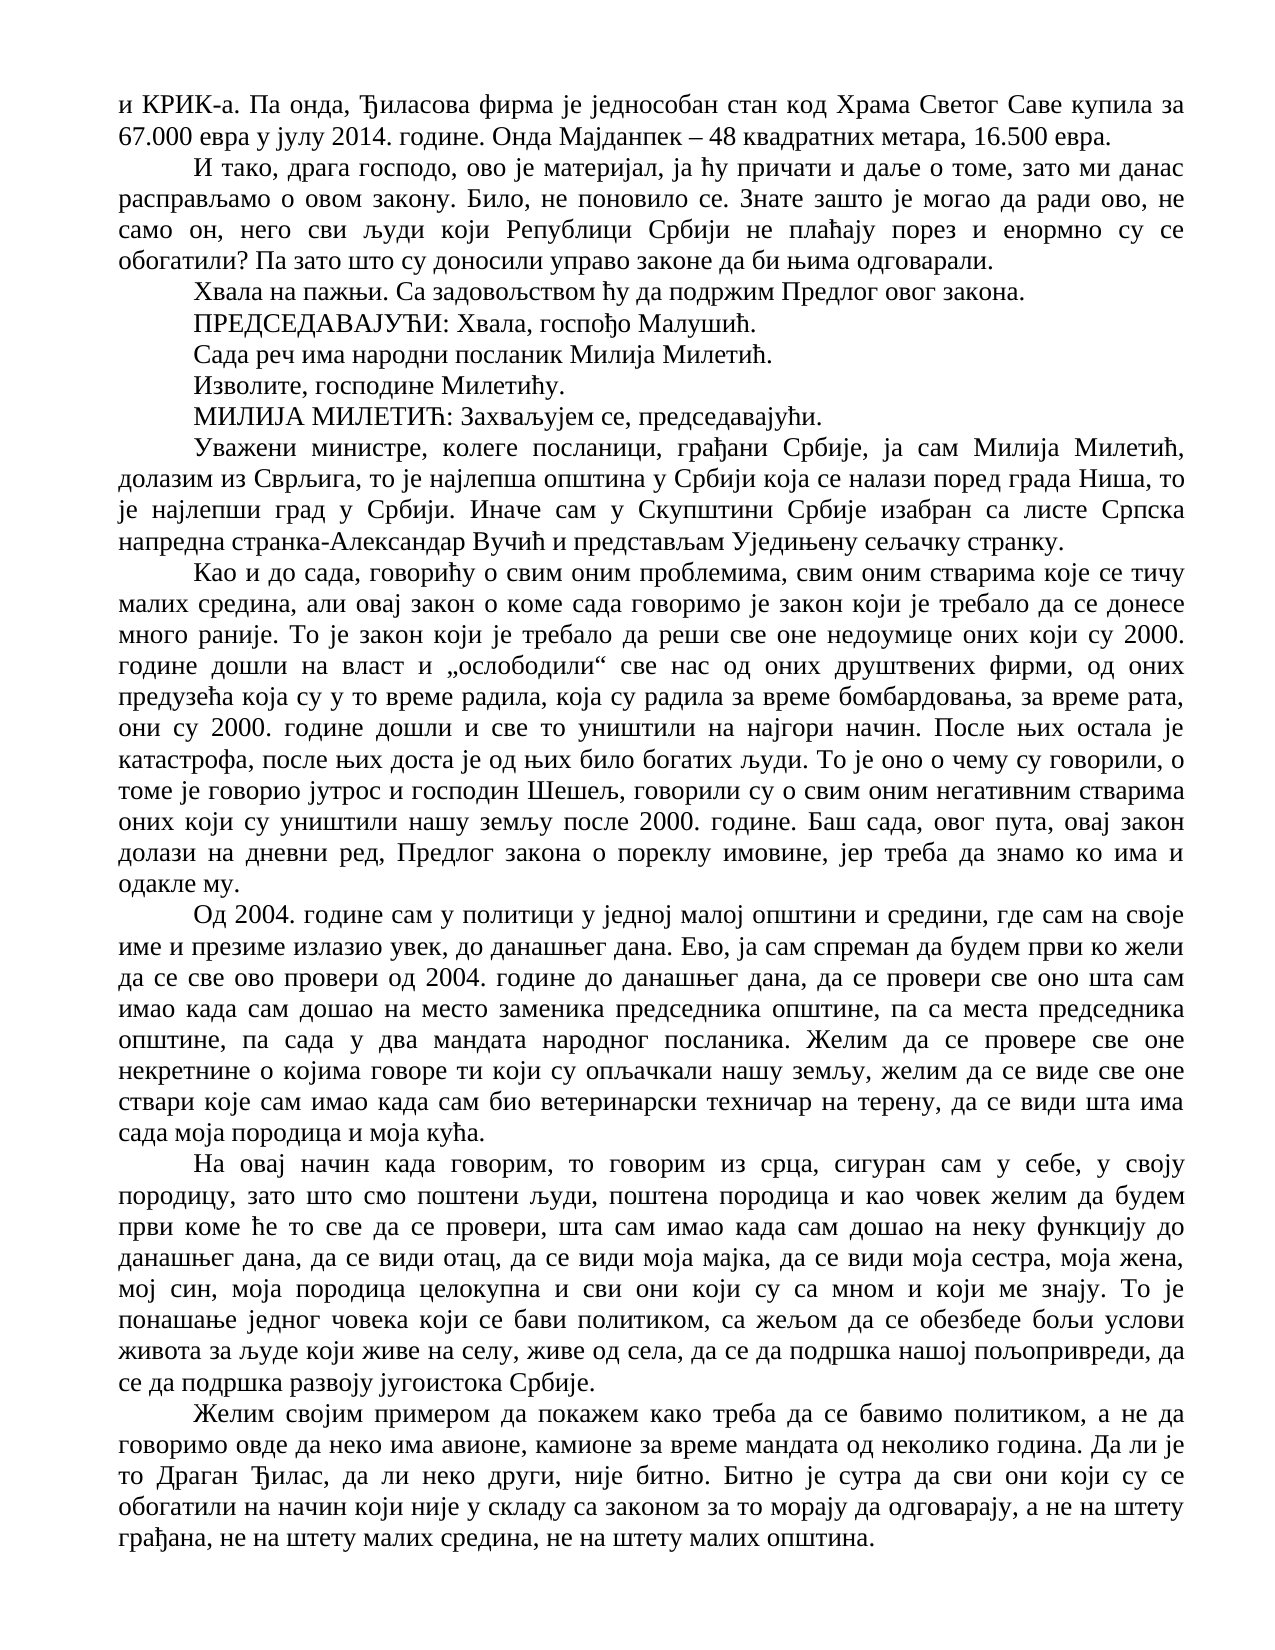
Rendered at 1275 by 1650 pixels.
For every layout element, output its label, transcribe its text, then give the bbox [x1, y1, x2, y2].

text На овај начин када говорим, то говорим из срца, сигуран сам у себе, у своју породицу, зато што смо поштени људи, поштена породица и као човек желим да будем први коме ће то све да се провери, шта сам имао када сам дошао на неку функцију до данашњег дана, да се види отац, да се види моја мајка, да се види моја сестра, моја жена, мој син, моја породица целокупна и сви они који су са мном и који ме знају. То је понашање једног човека који се бави политиком, са жељом да се обезбеде бољи услови живота за људе који живе на селу, живе од села, да се да подршка нашој пољопривреди, да се да подршка развоју југоистока Србије. [118, 1148, 1186, 1397]
text Уважени министре, колеге посланици, грађани Србије, ја сам Милија Милетић, долазим из Сврљига, то је најлепша општина у Србији која се налази поред града Ниша, то је најлепши град у Србији. Иначе сам у Скупштини Србије изабран са листе Српска напредна странка-Александар Вучић и представљам Уједињену сељачку странку. [118, 431, 1186, 556]
text ПРЕДСЕДАВАЈУЋИ: Хвала, госпођо Малушић. [118, 307, 1186, 338]
text Изволите, господине Милетићу. [118, 369, 1186, 400]
text МИЛИЈА МИЛЕТИЋ: Захваљујем се, председавајући. [118, 400, 1186, 431]
text Сада реч има народни посланик Милија Милетић. [118, 338, 1186, 369]
text Као и до сада, говорићу о свим оним проблемима, свим оним стварима које се тичу малих средина, али овај закон о коме сада говоримо је закон који је требало да се донесе много раније. То је закон који је требало да реши све оне недоумице оних који су 2000. године дошли на власт и „ослободили“ све нас од оних друштвених фирми, од оних предузећа која су у то време радила, која су радила за време бомбардовања, за време рата, они су 2000. године дошли и све то уништили на најгори начин. После њих остала је катастрофа, после њих доста је од њих било богатих људи. То је оно о чему су говорили, о томе је говорио јутрос и господин Шешељ, говорили су о свим оним негативним стварима оних који су уништили нашу земљу после 2000. године. Баш сада, овог пута, овај закон долази на дневни ред, Предлог закона о пореклу имовине, јер треба да знамо ко има и одакле му. [118, 556, 1186, 898]
text Од 2004. године сам у политици у једној малој општини и средини, где сам на своје име и презиме излазио увек, до данашњег дана. Ево, ја сам спреман да будем први ко жели да се све ово провери од 2004. године до данашњег дана, да се провери све оно шта сам имао када сам дошао на место заменика председника општине, па са места председника општине, па сада у два мандата народног посланика. Желим да се провере све оне некретнине о којима говоре ти који су опљачкали нашу земљу, желим да се виде све оне ствари које сам имао када сам био ветеринарски техничар на терену, да се види шта има сада моја породица и моја кућа. [118, 898, 1186, 1148]
text Хвала на пажњи. Са задовољством ћу да подржим Предлог овог закона. [118, 276, 1186, 307]
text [118, 89, 1186, 151]
text И тако, драга господо, ово је материјал, ја ћу причати и даље о томе, зато ми данас расправљамо о овом закону. Било, не поновило се. Знате зашто је могао да ради ово, не само он, него сви људи који Републици Србији не плаћају порез и енормно су се обогатили? Па зато што су доносили управо законе да би њима одговарали. [118, 151, 1186, 276]
text Желим својим примером да покажем како треба да се бавимо политиком, а не да говоримо овде да неко има авионе, камионе за време мандата од неколико година. Да ли је то Драган Ђилас, да ли неко други, није битно. Битно је сутра да сви они који су се обогатили на начин који није у складу са законом за то морају да одговарају, а не на штету грађана, не на штету малих средина, не на штету малих општина. [118, 1397, 1186, 1552]
